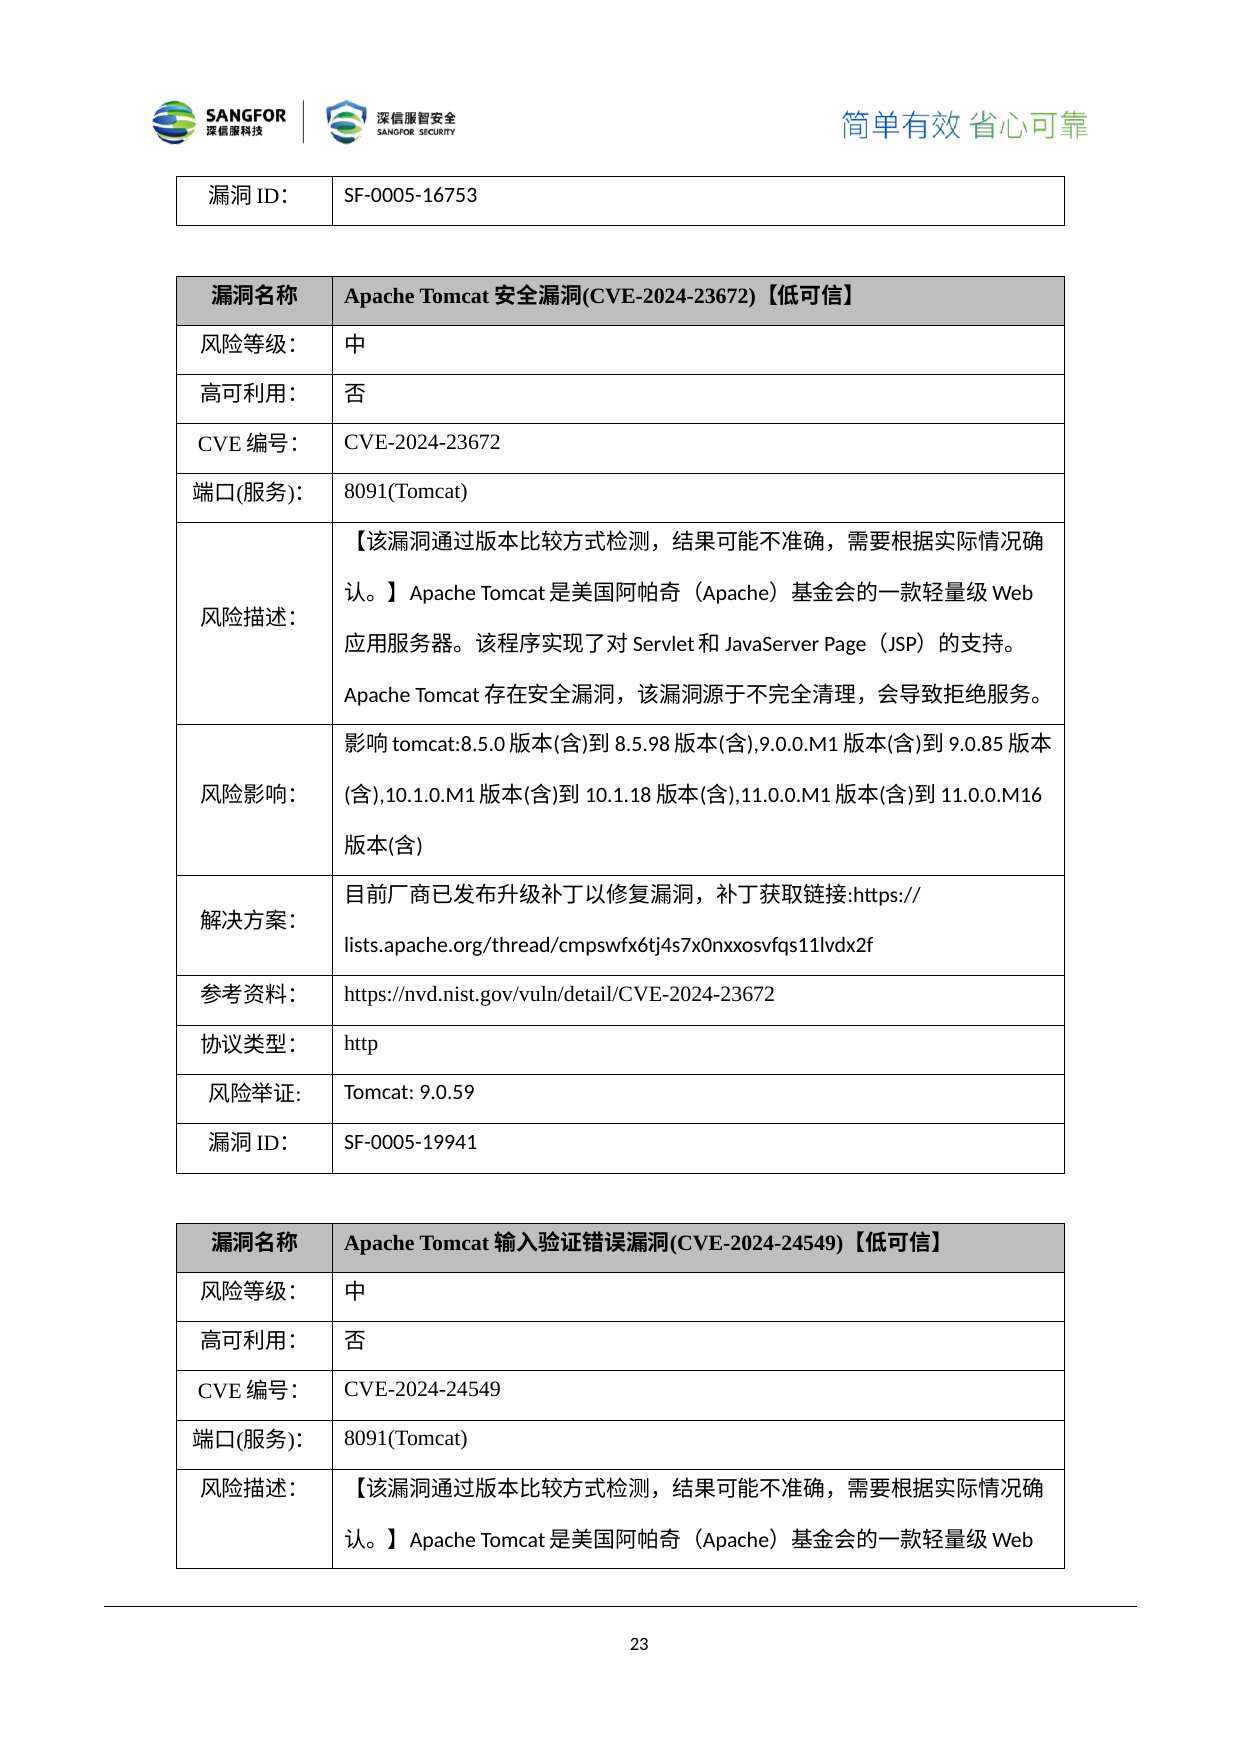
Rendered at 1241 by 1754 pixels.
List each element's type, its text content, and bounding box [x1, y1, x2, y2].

table_cell 风险等级： [177, 326, 332, 374]
table_cell CVE编号： [177, 1371, 332, 1420]
table_cell 解决方案： [177, 876, 332, 975]
table_cell 风险举证: [177, 1075, 332, 1123]
table_cell 参考资料： [177, 976, 332, 1024]
table_cell 8091(Tomcat) [333, 1421, 1064, 1469]
table_cell CVE-2024-24549 [333, 1371, 1064, 1420]
table_cell SF-0005-19941 [333, 1124, 1064, 1172]
table_header 漏洞名称 [177, 1224, 332, 1272]
table_cell 漏洞ID： [177, 1124, 332, 1172]
table_cell 高可利用： [177, 1322, 332, 1370]
table_header Apache Tomcat 安全漏洞(CVE-2024-23672)【低可信】 [333, 277, 1064, 325]
picture [141, 90, 1102, 151]
table_cell 风险描述： [177, 1470, 332, 1568]
table_cell 目前厂商已发布升级补丁以修复漏洞，补丁获取链接: [333, 876, 1064, 975]
table_cell 端口(服务)： [177, 1421, 332, 1469]
table_cell 漏洞ID： [177, 177, 332, 225]
table_cell 否 [333, 1322, 1064, 1370]
table_cell 高可利用： [177, 375, 332, 423]
table_cell 风险影响： [177, 725, 332, 875]
table_cell CVE编号： [177, 424, 332, 473]
table_cell 中 [333, 326, 1064, 374]
table_cell https://nvd.nist.gov/vuln/detail/CVE-2024-23672 [333, 976, 1064, 1024]
table_cell CVE-2024-23672 [333, 424, 1064, 473]
table_cell 影响tomcat:8.5.0版本(含)到8.5.98版本(含),9.0.0.M1版本(含)到9.0.85版本(含),10.1.0.M1版本(含)到10.1.18版本(含),11.0.0.M1版本(含)到11.0.0.M16版本(含) [333, 725, 1064, 875]
table_cell 8091(Tomcat) [333, 474, 1064, 522]
table_cell 中 [333, 1273, 1064, 1321]
table_cell Tomcat: 9.0.59 [333, 1075, 1064, 1123]
table_cell 【该漏洞通过版本比较方式检测，结果可能不准确，需要根据实际情况确认。】Apache Tomcat是美国阿帕奇（Apache）基金会的一款轻量级Web应用服务器。该程序实现了对Servlet和JavaServer Page（JSP）的支持。 Apache Tomcat存在安全漏洞，该漏洞源于不完全清理，会导致拒绝服务。 [333, 523, 1064, 724]
table_cell 风险等级： [177, 1273, 332, 1321]
table_header Apache Tomcat 输入验证错误漏洞(CVE-2024-24549)【低可信】 [333, 1224, 1064, 1272]
table_cell http [333, 1026, 1064, 1074]
table_header 漏洞名称 [177, 277, 332, 325]
table_cell 端口(服务)： [177, 474, 332, 522]
table_cell 风险描述： [177, 523, 332, 724]
table_cell SF-0005-16753 [333, 177, 1064, 225]
table_cell 否 [333, 375, 1064, 423]
table_cell 协议类型： [177, 1026, 332, 1074]
